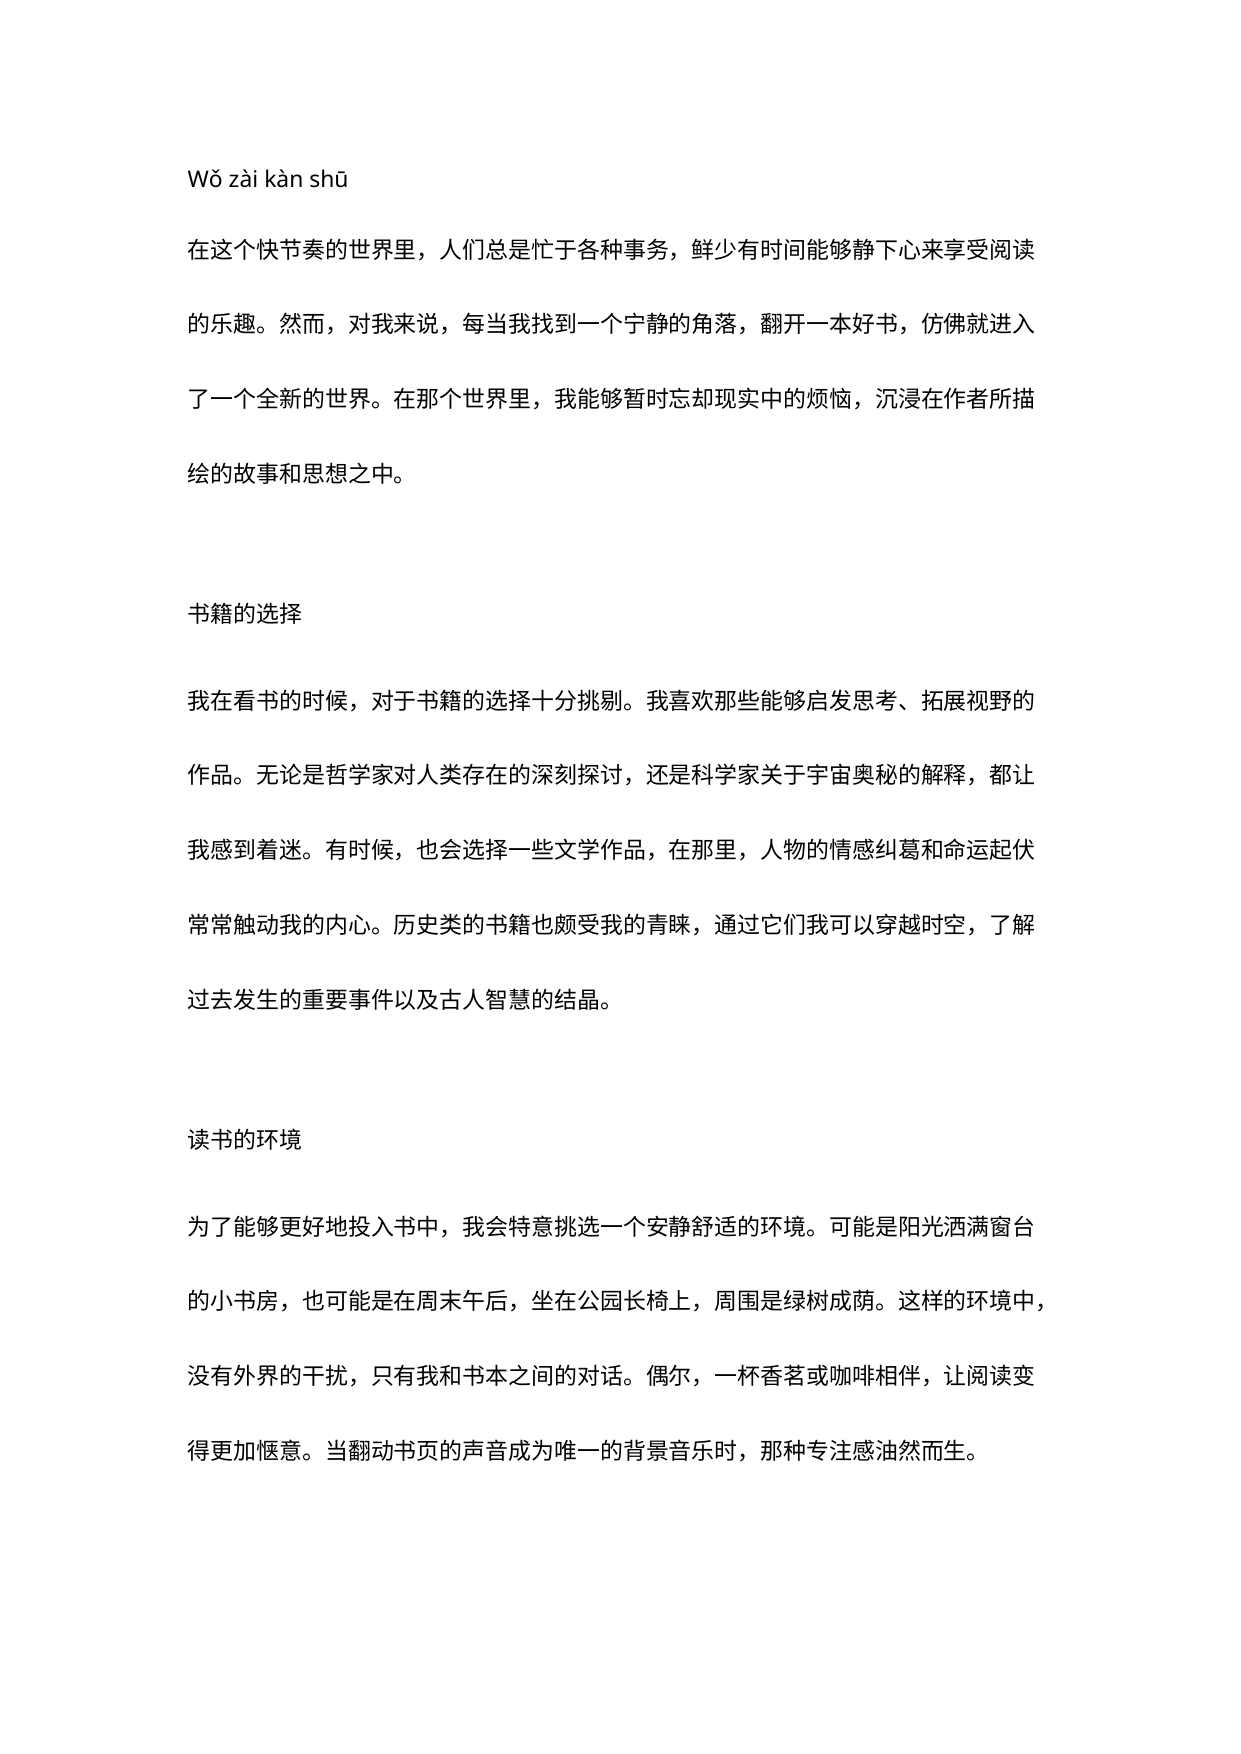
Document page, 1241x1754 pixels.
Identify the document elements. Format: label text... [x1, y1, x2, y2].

text 我在看书的时候，对于书籍的选择十分挑剔。我喜欢那些能够启发思考、拓展视野的作品。无论是哲学家对人类存在的深刻探讨，还是科学家关于宇宙奥秘的解释，都让我感到着迷。有时候，也会选择一些文学作品，在那里，人物的情感纠葛和命运起伏常常触动我的内心。历史类的书籍也颇受我的青睐，通过它们我可以穿越时空，了解过去发生的重要事件以及古人智慧的结晶。 [187, 667, 1053, 1031]
text 读书的环境 [187, 1106, 1053, 1171]
text Wǒ zài kàn shū [187, 162, 1053, 194]
text 在这个快节奏的世界里，人们总是忙于各种事务，鲜少有时间能够静下心来享受阅读的乐趣。然而，对我来说，每当我找到一个宁静的角落，翻开一本好书，仿佛就进入了一个全新的世界。在那个世界里，我能够暂时忘却现实中的烦恼，沉浸在作者所描绘的故事和思想之中。 [187, 216, 1053, 505]
text 为了能够更好地投入书中，我会特意挑选一个安静舒适的环境。可能是阳光洒满窗台的小书房，也可能是在周末午后，坐在公园长椅上，周围是绿树成荫。这样的环境中，没有外界的干扰，只有我和书本之间的对话。偶尔，一杯香茗或咖啡相伴，让阅读变得更加惬意。当翻动书页的声音成为唯一的背景音乐时，那种专注感油然而生。 [187, 1193, 1053, 1482]
text 书籍的选择 [187, 580, 1053, 645]
